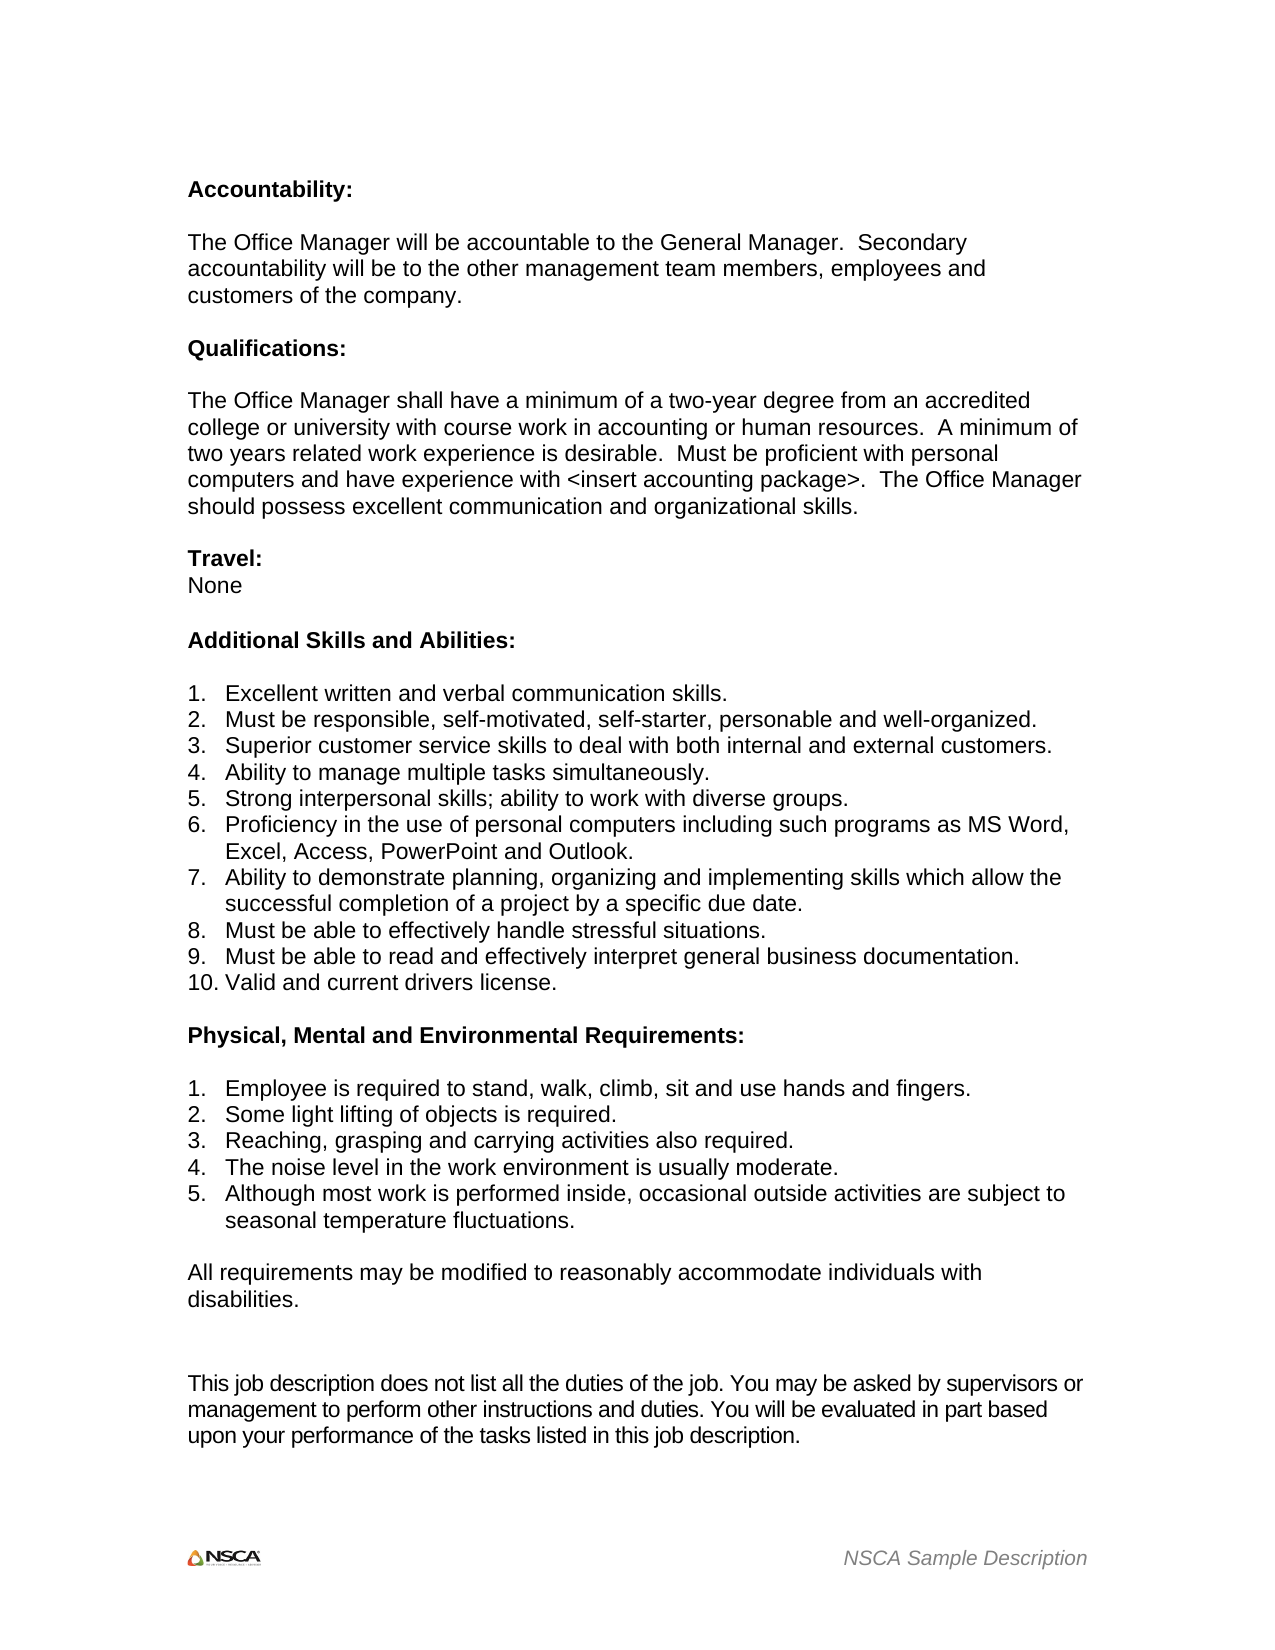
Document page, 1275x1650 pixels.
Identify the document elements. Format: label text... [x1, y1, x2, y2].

list Employee is required to stand, walk, climb, sit and use hands and fingers. [187, 1075, 1087, 1101]
picture [187, 1550, 261, 1566]
subtitle The Office Manager will be accountable to the General Manager. Secondary accountability will be to the other management team members, employees and customers of the company. [187, 229, 1087, 308]
list Must be able to read and effectively interpret general business documentation. [187, 943, 1087, 969]
text Physical, Mental and Environmental Requirements: [187, 1022, 1087, 1048]
list Must be responsible, self-motivated, self-starter, personable and well-organized. [187, 706, 1087, 732]
subtitle Accountability: [187, 176, 1087, 203]
list The noise level in the work environment is usually moderate. [187, 1154, 1087, 1180]
list Strong interpersonal skills; ability to work with diverse groups. [187, 785, 1087, 811]
subtitle Qualifications: [187, 334, 1087, 361]
list Proficiency in the use of personal computers including such programs as MS Word, Excel, Access, PowerPoint and Outlook. [187, 811, 1087, 864]
list Valid and current drivers license. [187, 969, 1087, 996]
subtitle Travel: [187, 545, 1087, 572]
list Excellent written and verbal communication skills. [187, 679, 1087, 706]
list Ability to demonstrate planning, organizing and implementing skills which allow the successful completion of a project by a specific due date. [187, 864, 1087, 917]
subtitle None [187, 572, 1087, 598]
text All requirements may be modified to reasonably accommodate individuals with disabilities. [187, 1259, 1087, 1312]
list Superior customer service skills to deal with both internal and external customers. [187, 732, 1087, 758]
list Must be able to effectively handle stressful situations. [187, 917, 1087, 943]
subtitle The Office Manager shall have a minimum of a two-year degree from an accredited college or university with course work in accounting or human resources. A minimum of two years related work experience is desirable. Must be proficient with personal computers and have experience with <insert accounting package>. The Office Manager should possess excellent communication and organizational skills. [187, 387, 1087, 519]
list Although most work is performed inside, occasional outside activities are subject to seasonal temperature fluctuations. [187, 1180, 1087, 1233]
text Additional Skills and Abilities: [187, 627, 1087, 653]
text This job description does not list all the duties of the job. You may be asked by supervisors or management to perform other instructions and duties. You will be evaluated in part based upon your performance of the tasks listed in this job description. [187, 1369, 1087, 1472]
list Reaching, grasping and carrying activities also required. [187, 1127, 1087, 1154]
list Some light lifting of objects is required. [187, 1101, 1087, 1127]
list Ability to manage multiple tasks simultaneously. [187, 758, 1087, 785]
